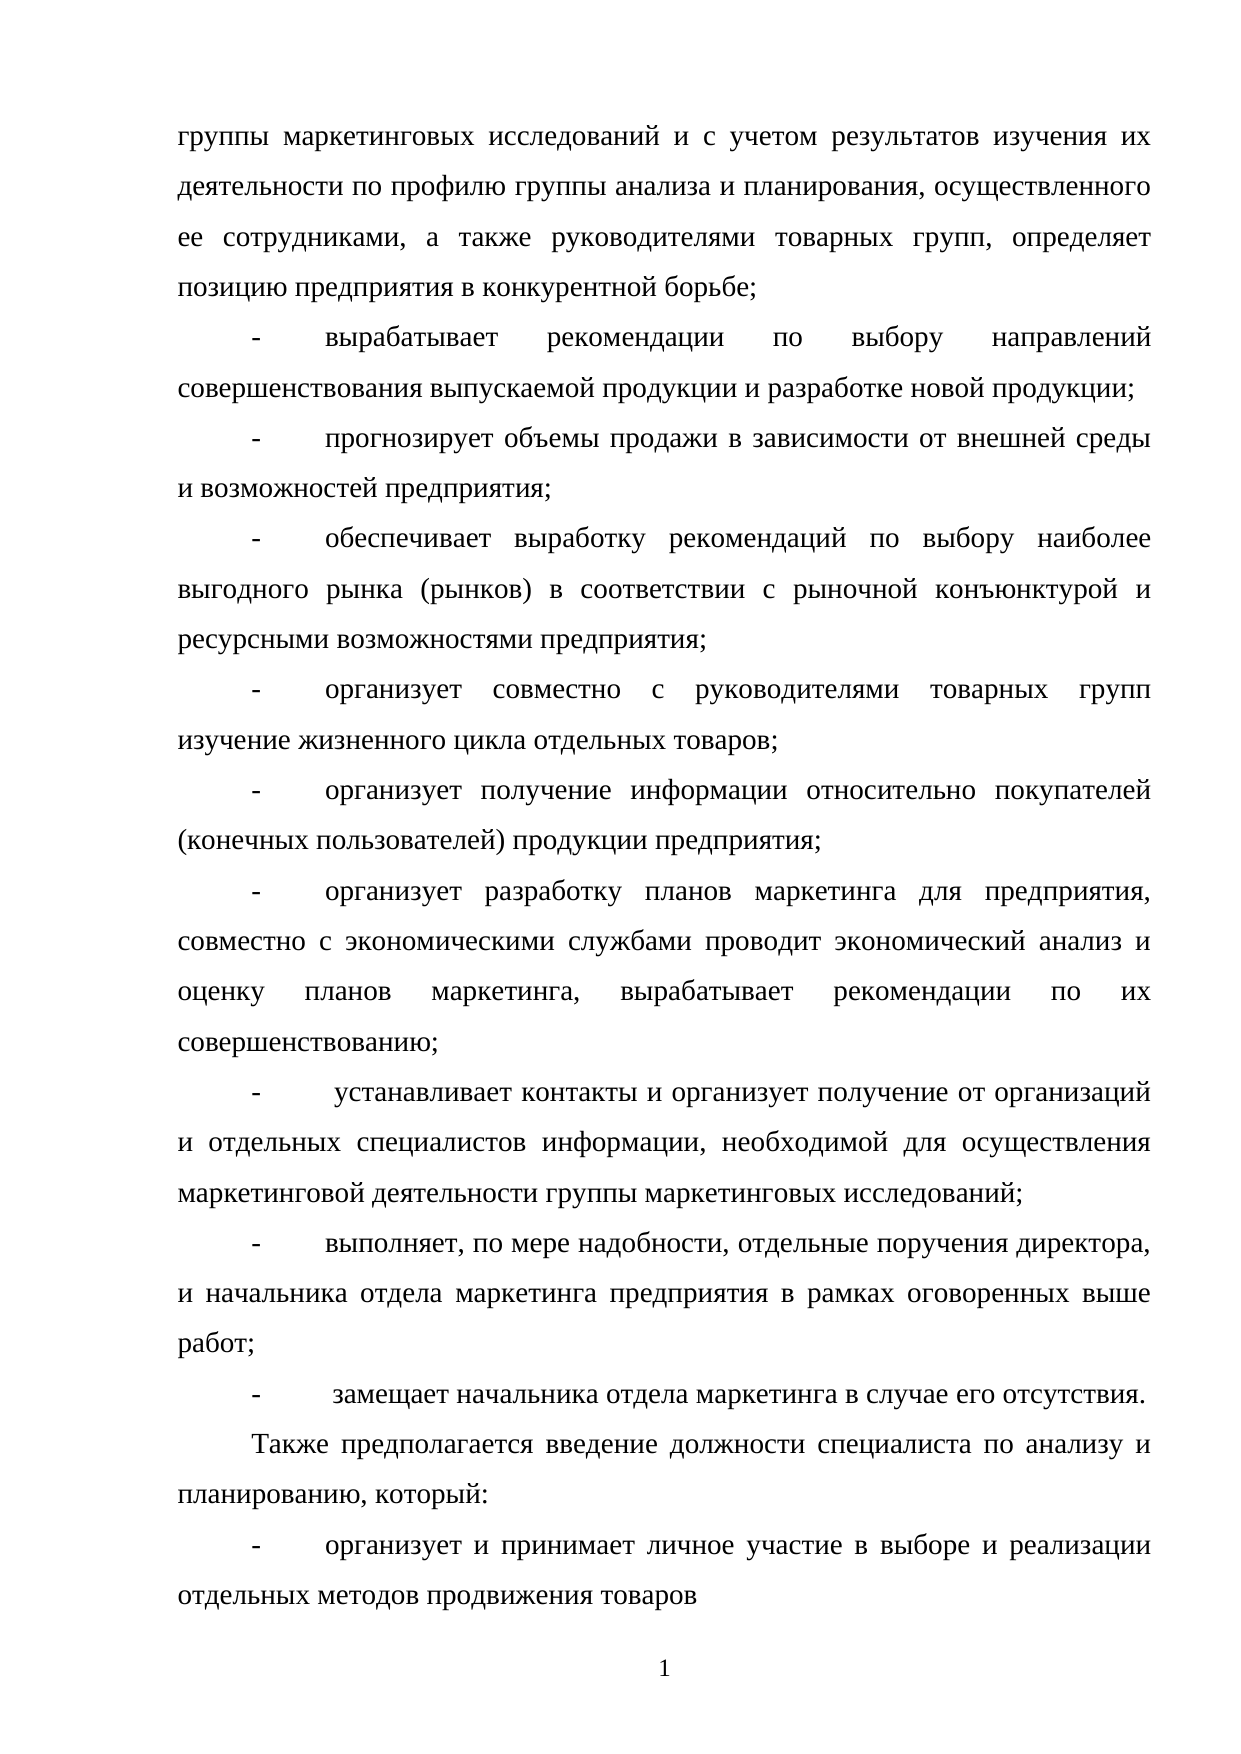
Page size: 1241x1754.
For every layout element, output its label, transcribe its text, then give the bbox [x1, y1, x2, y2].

list организует получение информации относительно покупателей (конечных пользователей) продукции предприятия; [177, 772, 1152, 856]
text - замещает начальника отдела маркетинга в случае его отсутствия. [177, 1376, 1152, 1409]
list выполняет, по мере надобности, отдельные поручения директора, и начальника отдела маркетинга предприятия в рамках оговоренных выше работ; [177, 1225, 1152, 1359]
list вырабатывает рекомендации по выбору направлений совершенствования выпускаемой продукции и разработке новой продукции; [177, 319, 1152, 403]
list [177, 118, 1152, 303]
list организует и принимает личное участие в выборе и реализации отдельных методов продвижения товаров [177, 1527, 1152, 1611]
list прогнозирует объемы продажи в зависимости от внешней среды и возможностей предприятия; [177, 420, 1152, 504]
list устанавливает контакты и организует получение от организаций и отдельных специалистов информации, необходимой для осуществления маркетинговой деятельности группы маркетинговых исследований; [177, 1074, 1152, 1208]
text Также предполагается введение должности специалиста по анализу и планированию, который: [177, 1426, 1152, 1510]
list организует разработку планов маркетинга для предприятия, совместно с экономическими службами проводит экономический анализ и оценку планов маркетинга, вырабатывает рекомендации по их совершенствованию; [177, 873, 1152, 1057]
list обеспечивает выработку рекомендаций по выбору наиболее выгодного рынка (рынков) в соответствии с рыночной конъюнктурой и ресурсными возможностями предприятия; [177, 521, 1152, 655]
list организует совместно с руководителями товарных групп изучение жизненного цикла отдельных товаров; [177, 672, 1152, 755]
